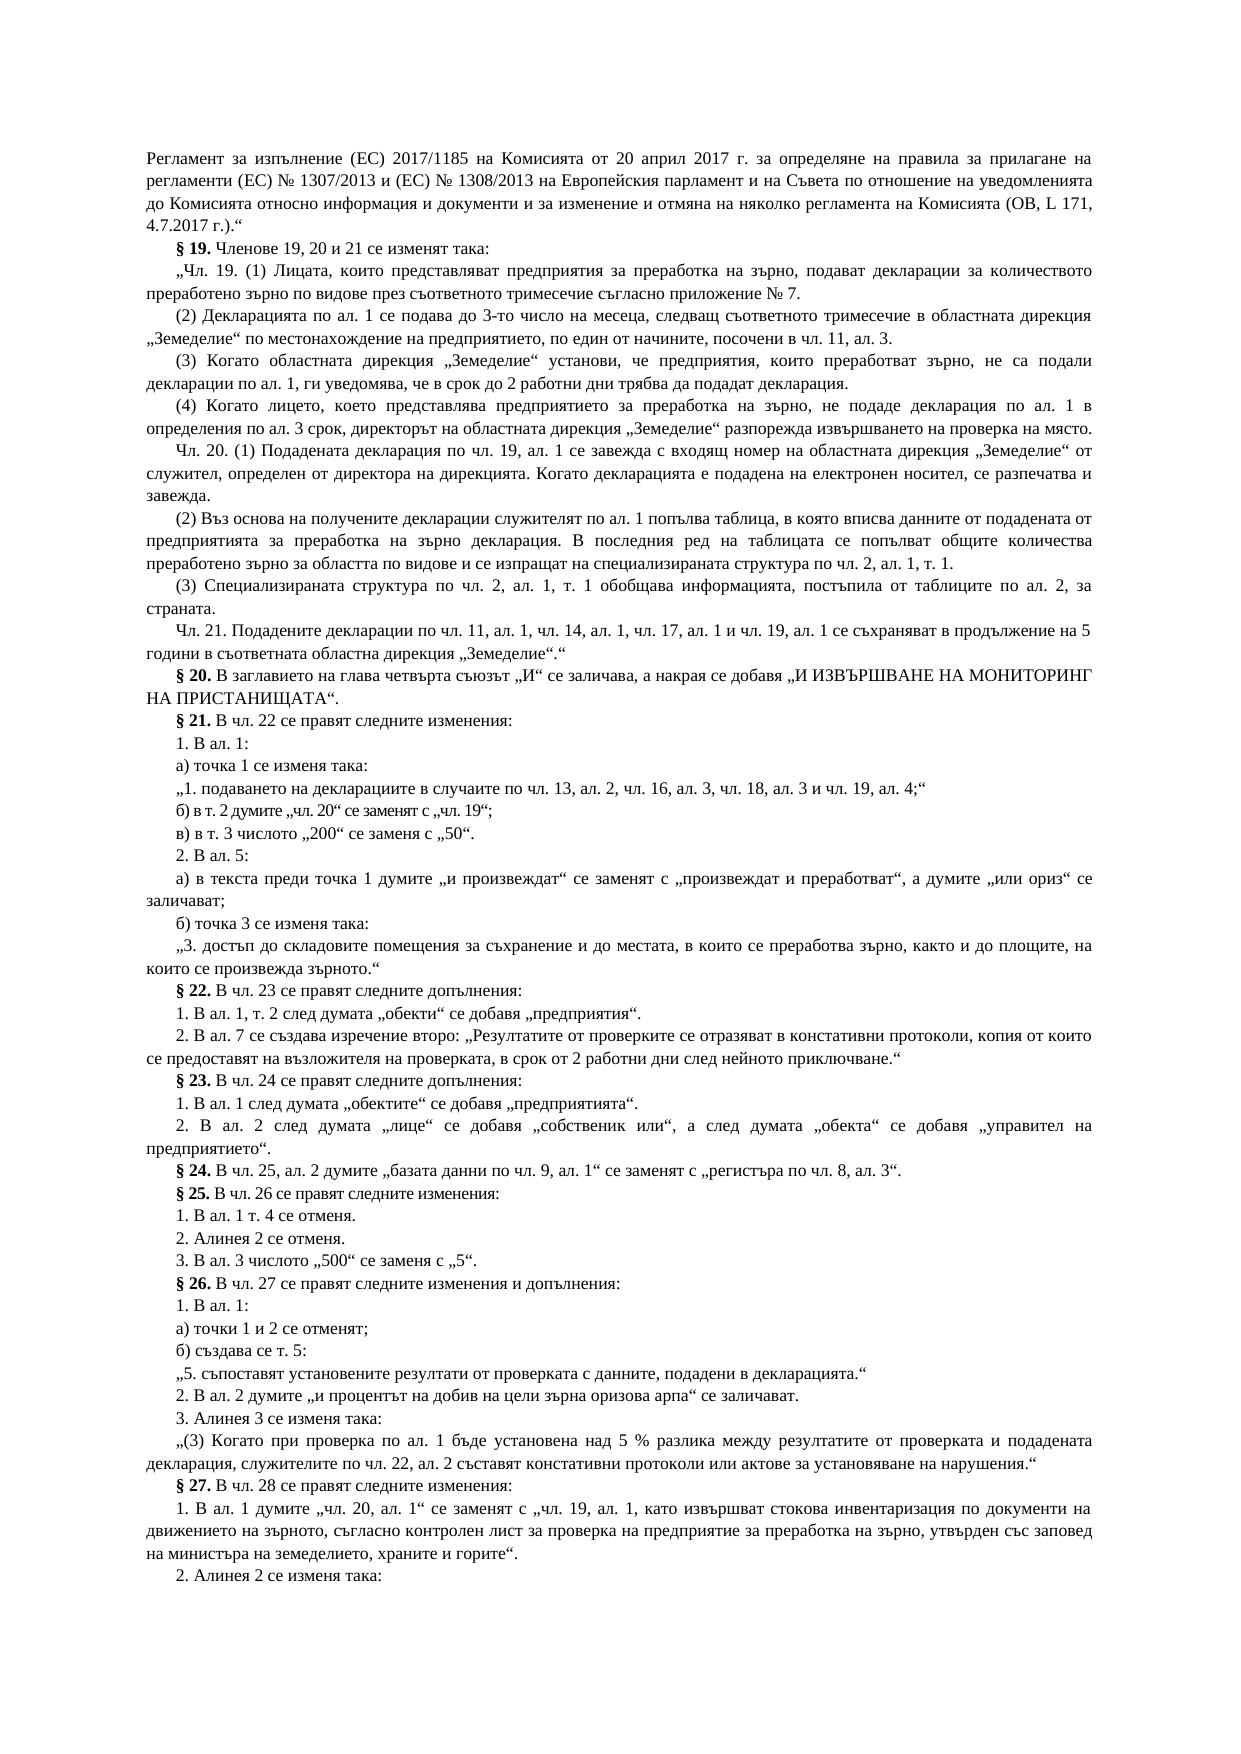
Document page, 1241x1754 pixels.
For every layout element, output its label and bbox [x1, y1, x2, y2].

table_cell [146, 148, 1094, 1588]
